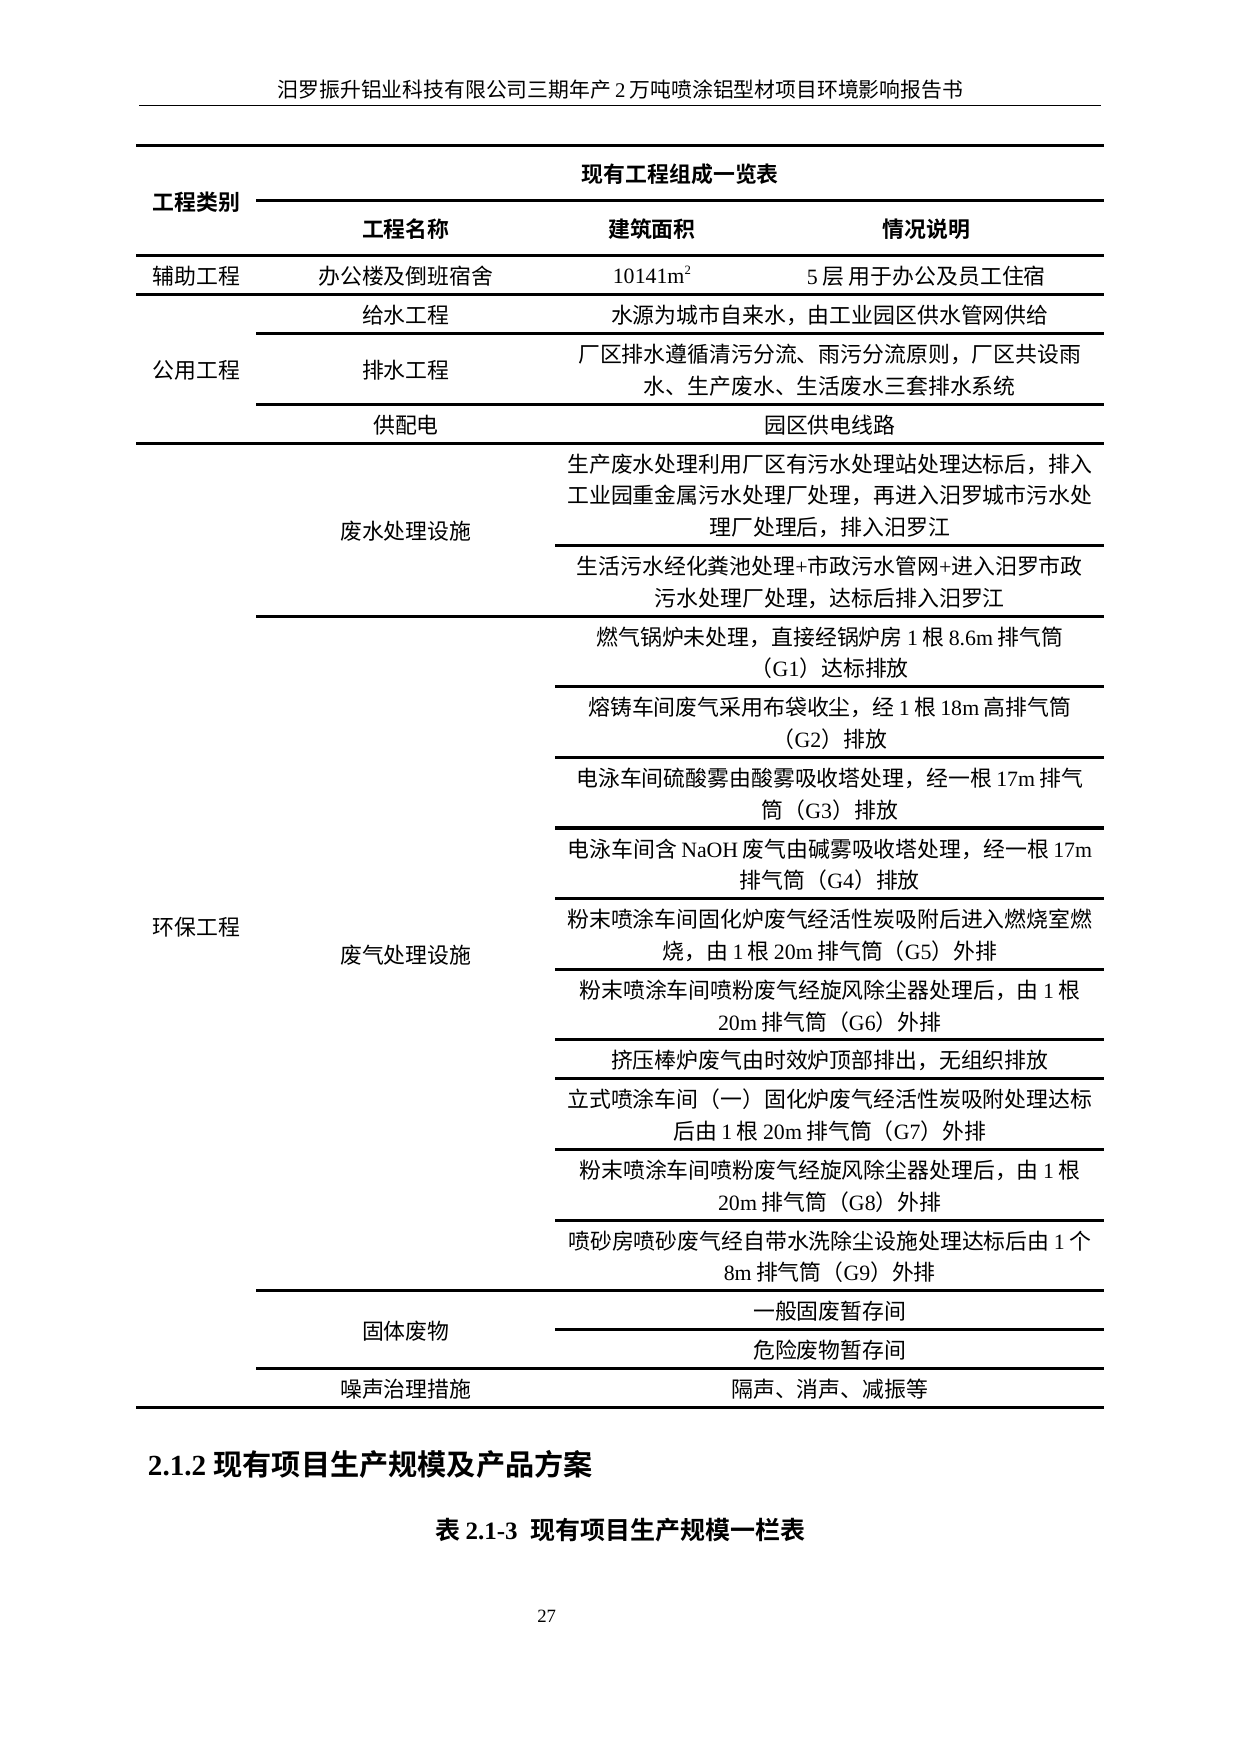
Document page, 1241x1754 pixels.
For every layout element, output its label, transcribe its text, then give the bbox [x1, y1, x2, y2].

subtitle 2.1.2 现有项目生产规模及产品方案 [148, 1442, 1093, 1484]
table_cell 建筑面积 [555, 202, 748, 254]
table_cell 生产废水处理利用厂区有污水处理站处理达标后，排入工业园重金属污水处理厂处理，再进入汨罗城市污水处理厂处理后，排入汨罗江 [555, 445, 1104, 544]
table_cell 水源为城市自来水，由工业园区供水管网供给 [555, 296, 1104, 332]
table_cell 电泳车间含NaOH废气由碱雾吸收塔处理，经一根17m排气筒（G4）排放 [555, 830, 1104, 897]
table_cell 厂区排水遵循清污分流、雨污分流原则，厂区共设雨水、生产废水、生活废水三套排水系统 [555, 335, 1104, 403]
table_cell 园区供电线路 [555, 406, 1104, 442]
table_cell 喷砂房喷砂废气经自带水洗除尘设施处理达标后由1个8m排气筒（G9）外排 [555, 1222, 1104, 1289]
table_cell 熔铸车间废气采用布袋收尘，经1根18m高排气筒（G2）排放 [555, 688, 1104, 756]
table_cell 工程名称 [256, 202, 555, 254]
table_cell 辅助工程 [136, 257, 256, 293]
table_cell 危险废物暂存间 [555, 1331, 1104, 1367]
table_cell 隔声、消声、减振等 [555, 1370, 1104, 1406]
table_cell 给水工程 [256, 296, 555, 332]
table_cell 电泳车间硫酸雾由酸雾吸收塔处理，经一根17m排气筒（G3）排放 [555, 759, 1104, 826]
table_header 工程类别 [136, 147, 256, 254]
table_cell 废水处理设施 [256, 445, 555, 614]
table_cell 环保工程 [136, 445, 256, 1406]
table_cell 10141m2 [555, 257, 748, 293]
table_cell 燃气锅炉未处理，直接经锅炉房1根8.6m排气筒（G1）达标排放 [555, 618, 1104, 685]
table_cell 5层 用于办公及员工住宿 [748, 257, 1104, 293]
table_cell 办公楼及倒班宿舍 [256, 257, 555, 293]
table_cell 粉末喷涂车间喷粉废气经旋风除尘器处理后，由1根20m排气筒（G8）外排 [555, 1151, 1104, 1218]
table_cell 粉末喷涂车间喷粉废气经旋风除尘器处理后，由1根20m排气筒（G6）外排 [555, 971, 1104, 1038]
table_cell 废气处理设施 [256, 618, 555, 1289]
text 表2.1-3 现有项目生产规模一栏表 [148, 1510, 1093, 1547]
table_cell 生活污水经化粪池处理+市政污水管网+进入汨罗市政污水处理厂处理，达标后排入汨罗江 [555, 547, 1104, 614]
table_header 现有工程组成一览表 [256, 147, 1104, 199]
table_cell 公用工程 [136, 296, 256, 442]
table_cell 固体废物 [256, 1292, 555, 1367]
table_cell 排水工程 [256, 335, 555, 403]
table_cell 一般固废暂存间 [555, 1292, 1104, 1328]
table_cell 立式喷涂车间（一）固化炉废气经活性炭吸附处理达标后由1根20m排气筒（G7）外排 [555, 1080, 1104, 1148]
table_cell 供配电 [256, 406, 555, 442]
table_cell 挤压棒炉废气由时效炉顶部排出，无组织排放 [555, 1041, 1104, 1077]
table_cell 粉末喷涂车间固化炉废气经活性炭吸附后进入燃烧室燃烧，由1根20m排气筒（G5）外排 [555, 900, 1104, 968]
table_cell 噪声治理措施 [256, 1370, 555, 1406]
table_cell 情况说明 [748, 202, 1104, 254]
